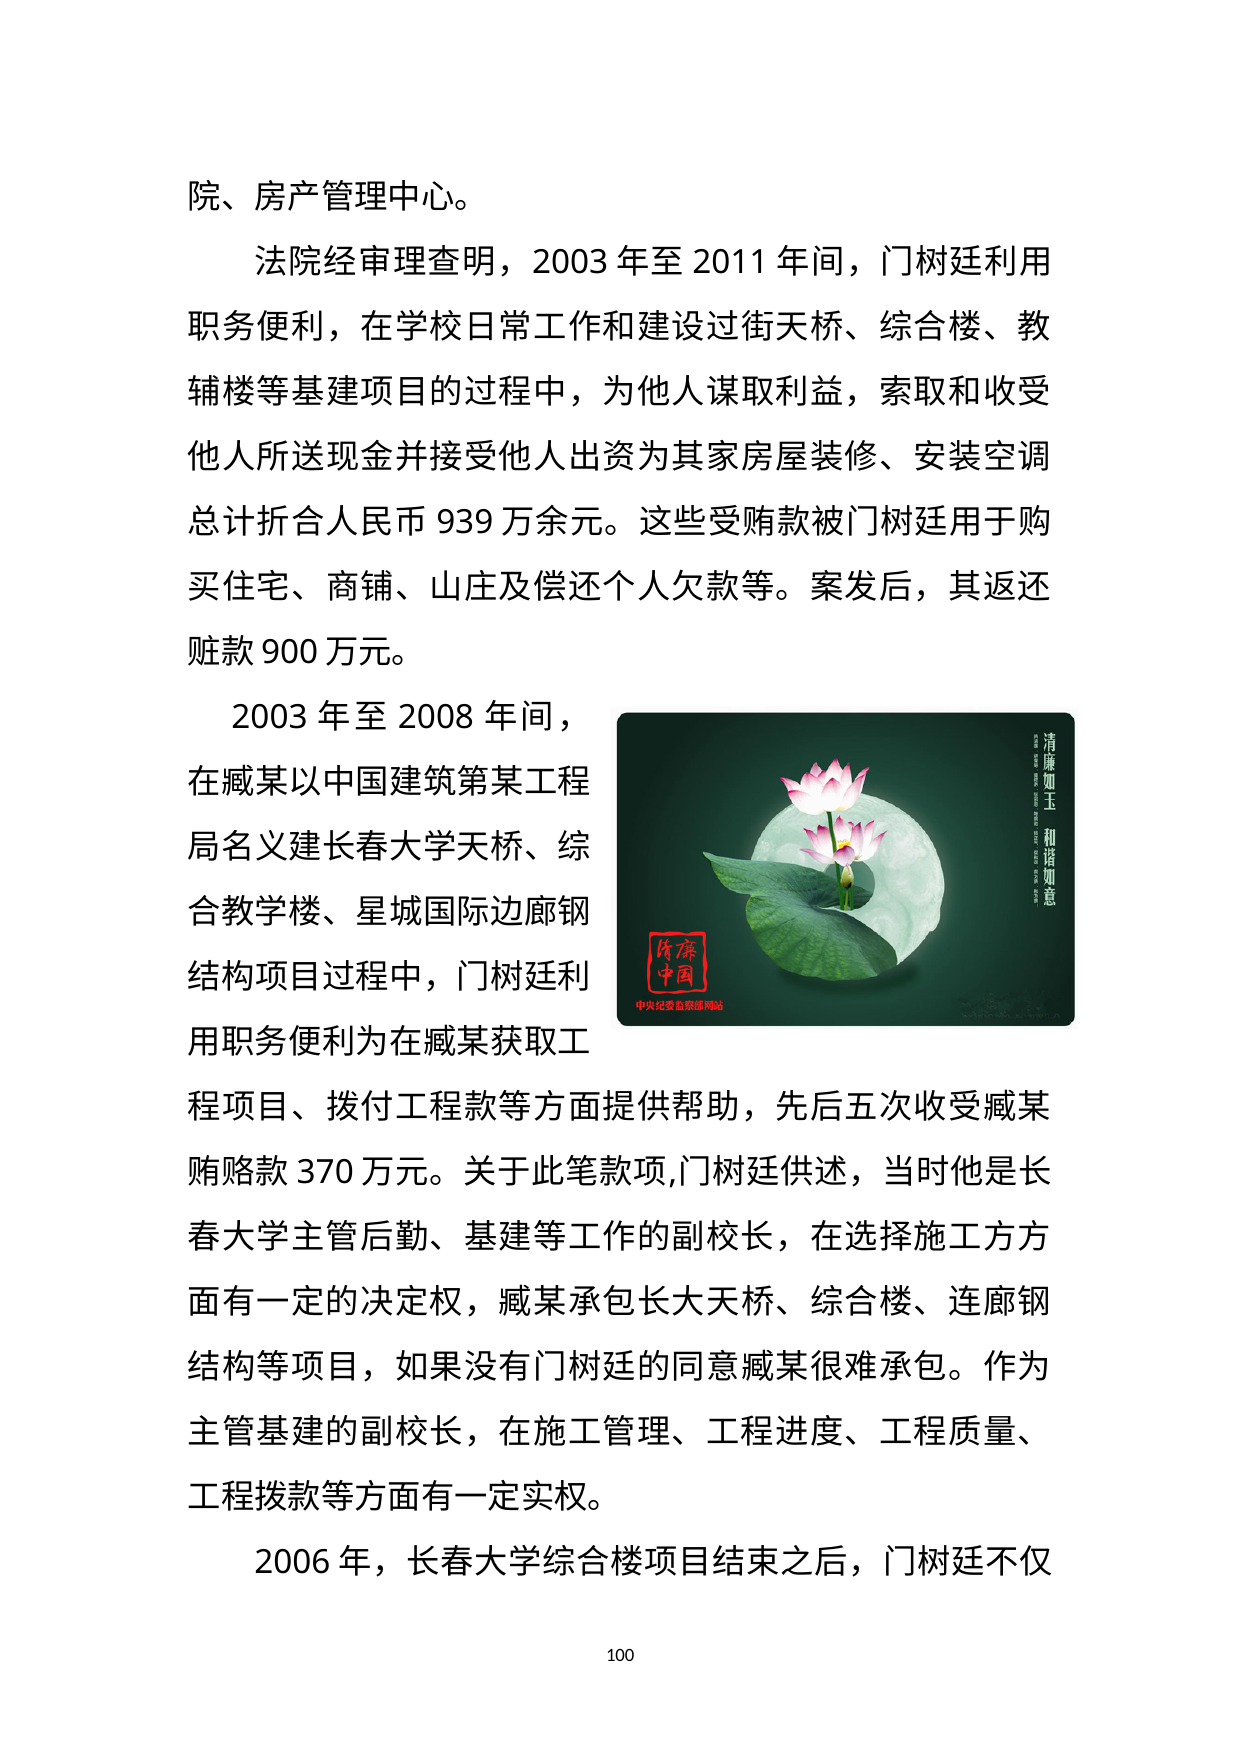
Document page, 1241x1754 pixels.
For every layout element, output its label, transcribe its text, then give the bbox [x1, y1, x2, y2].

text 法院经审理查明，2003年至2011年间，门树廷利用职务便利，在学校日常工作和建设过街天桥、综合楼、教辅楼等基建项目的过程中，为他人谋取利益，索取和收受他人所送现金并接受他人出资为其家房屋装修、安装空调，总计折合人民币939万余元。这些受贿款被门树廷用于购买住宅、商铺、山庄及偿还个人欠款等。案发后，其返还赃款900万元。 [187, 227, 1053, 682]
picture [609, 706, 1079, 1029]
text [187, 162, 1053, 227]
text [187, 1527, 1053, 1592]
text 2003年至2008年间，在臧某以中国建筑第某工程局名义建长春大学天桥、综合教学楼、星城国际边廊钢结构项目过程中，门树廷利用职务便利为在臧某获取工程项目、拨付工程款等方面提供帮助，先后五次收受臧某贿赂款370万元。关于此笔款项,门树廷供述，当时他是长春大学主管后勤、基建等工作的副校长，在选择施工方方面有一定的决定权，臧某承包长大天桥、综合楼、连廊钢结构等项目，如果没有门树廷的同意臧某很难承包。作为主管基建的副校长，在施工管理、工程进度、工程质量、工程拨款等方面有一定实权。 [187, 682, 1053, 1527]
